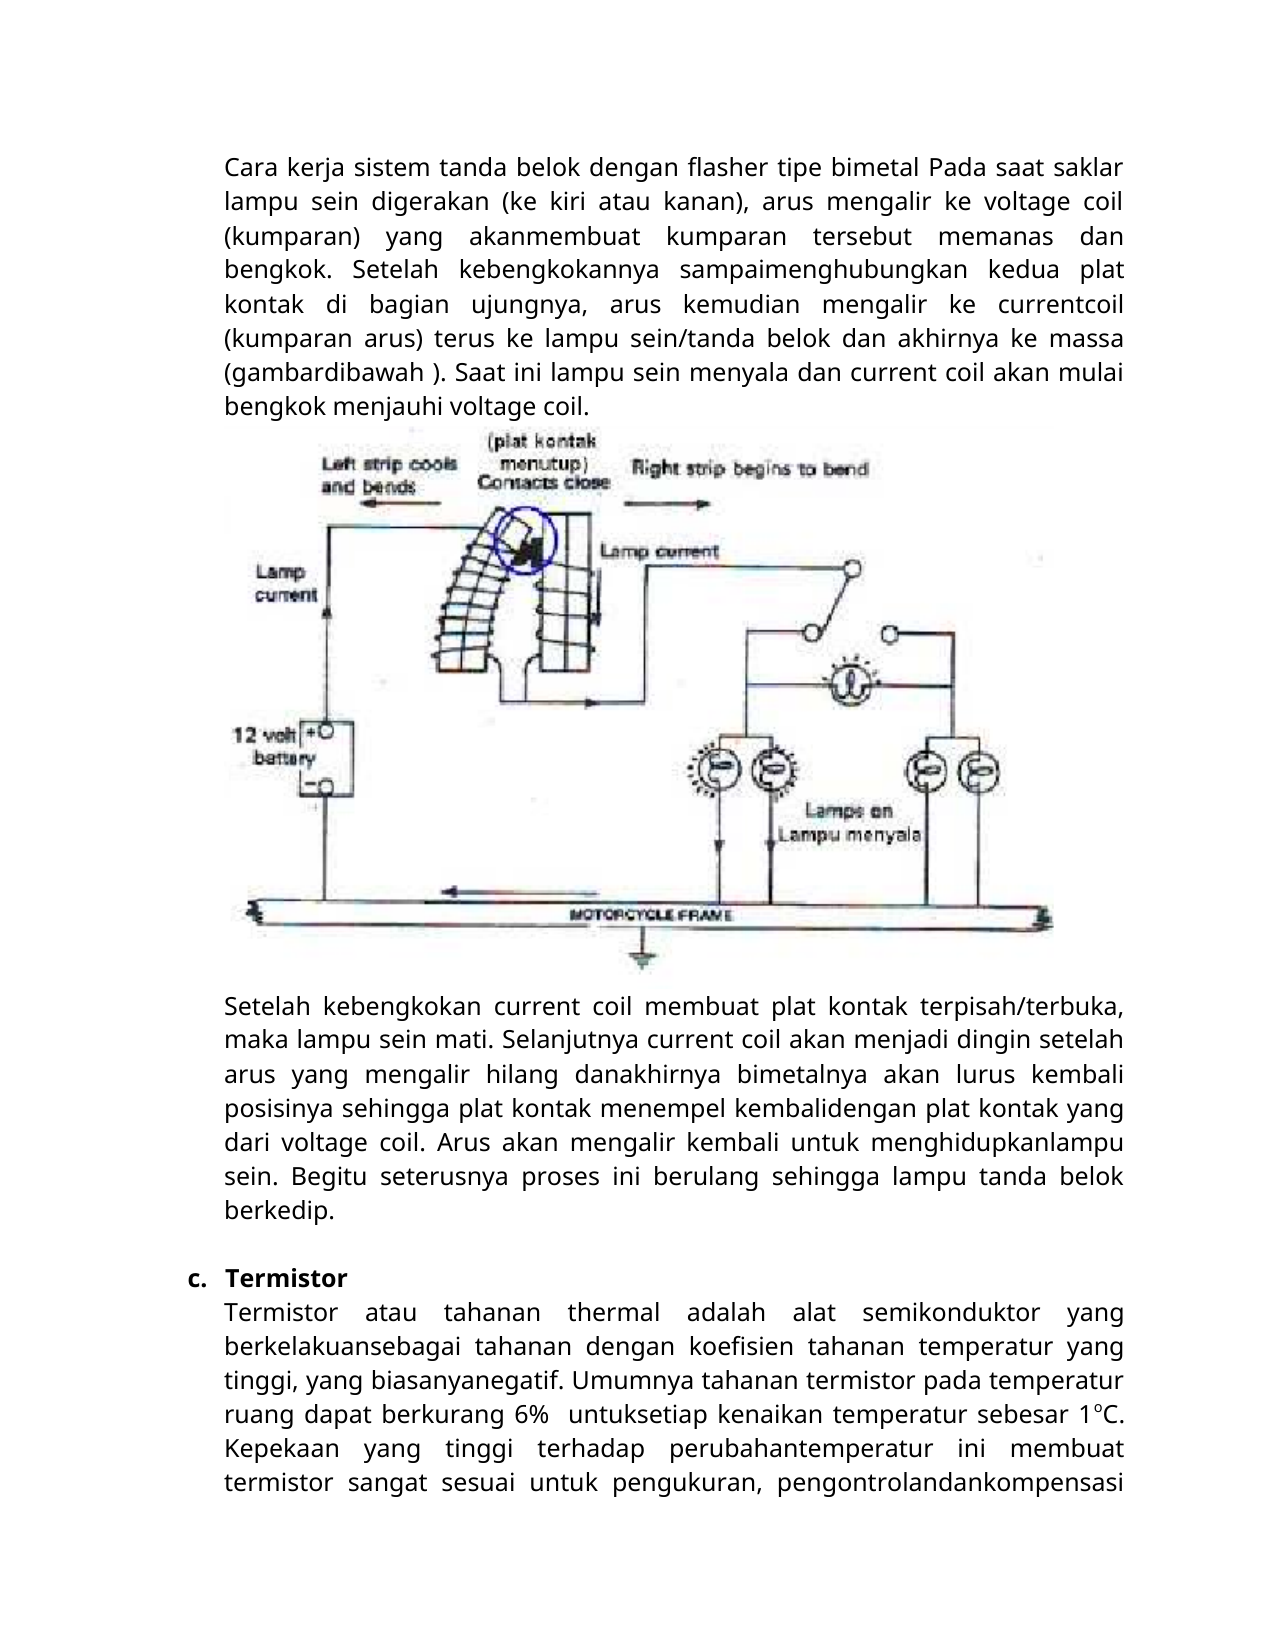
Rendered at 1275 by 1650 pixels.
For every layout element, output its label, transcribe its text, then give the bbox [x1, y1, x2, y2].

text Setelah kebengkokan current coil membuat plat kontak terpisah/terbuka, maka lampu sein mati. Selanjutnya current coil akan menjadi dingin setelah arus yang mengalir hilang danakhirnya bimetalnya akan lurus kembali posisinya sehingga plat kontak menempel kembalidengan plat kontak yang dari voltage coil. Arus akan mengalir kembali untuk menghidupkanlampu sein. Begitu seterusnya proses ini berulang sehingga lampu tanda belok berkedip. [224, 988, 1125, 1227]
list Termistor [187, 1261, 1125, 1295]
picture [223, 422, 1054, 989]
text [224, 1295, 1125, 1499]
text Cara kerja sistem tanda belok dengan flasher tipe bimetal Pada saat saklar lampu sein digerakan (ke kiri atau kanan), arus mengalir ke voltage coil (kumparan) yang akanmembuat kumparan tersebut memanas dan bengkok. Setelah kebengkokannya sampaimenghubungkan kedua plat kontak di bagian ujungnya, arus kemudian mengalir ke currentcoil (kumparan arus) terus ke lampu sein/tanda belok dan akhirnya ke massa (gambardibawah ). Saat ini lampu sein menyala dan current coil akan mulai bengkok menjauhi voltage coil. [224, 150, 1125, 422]
